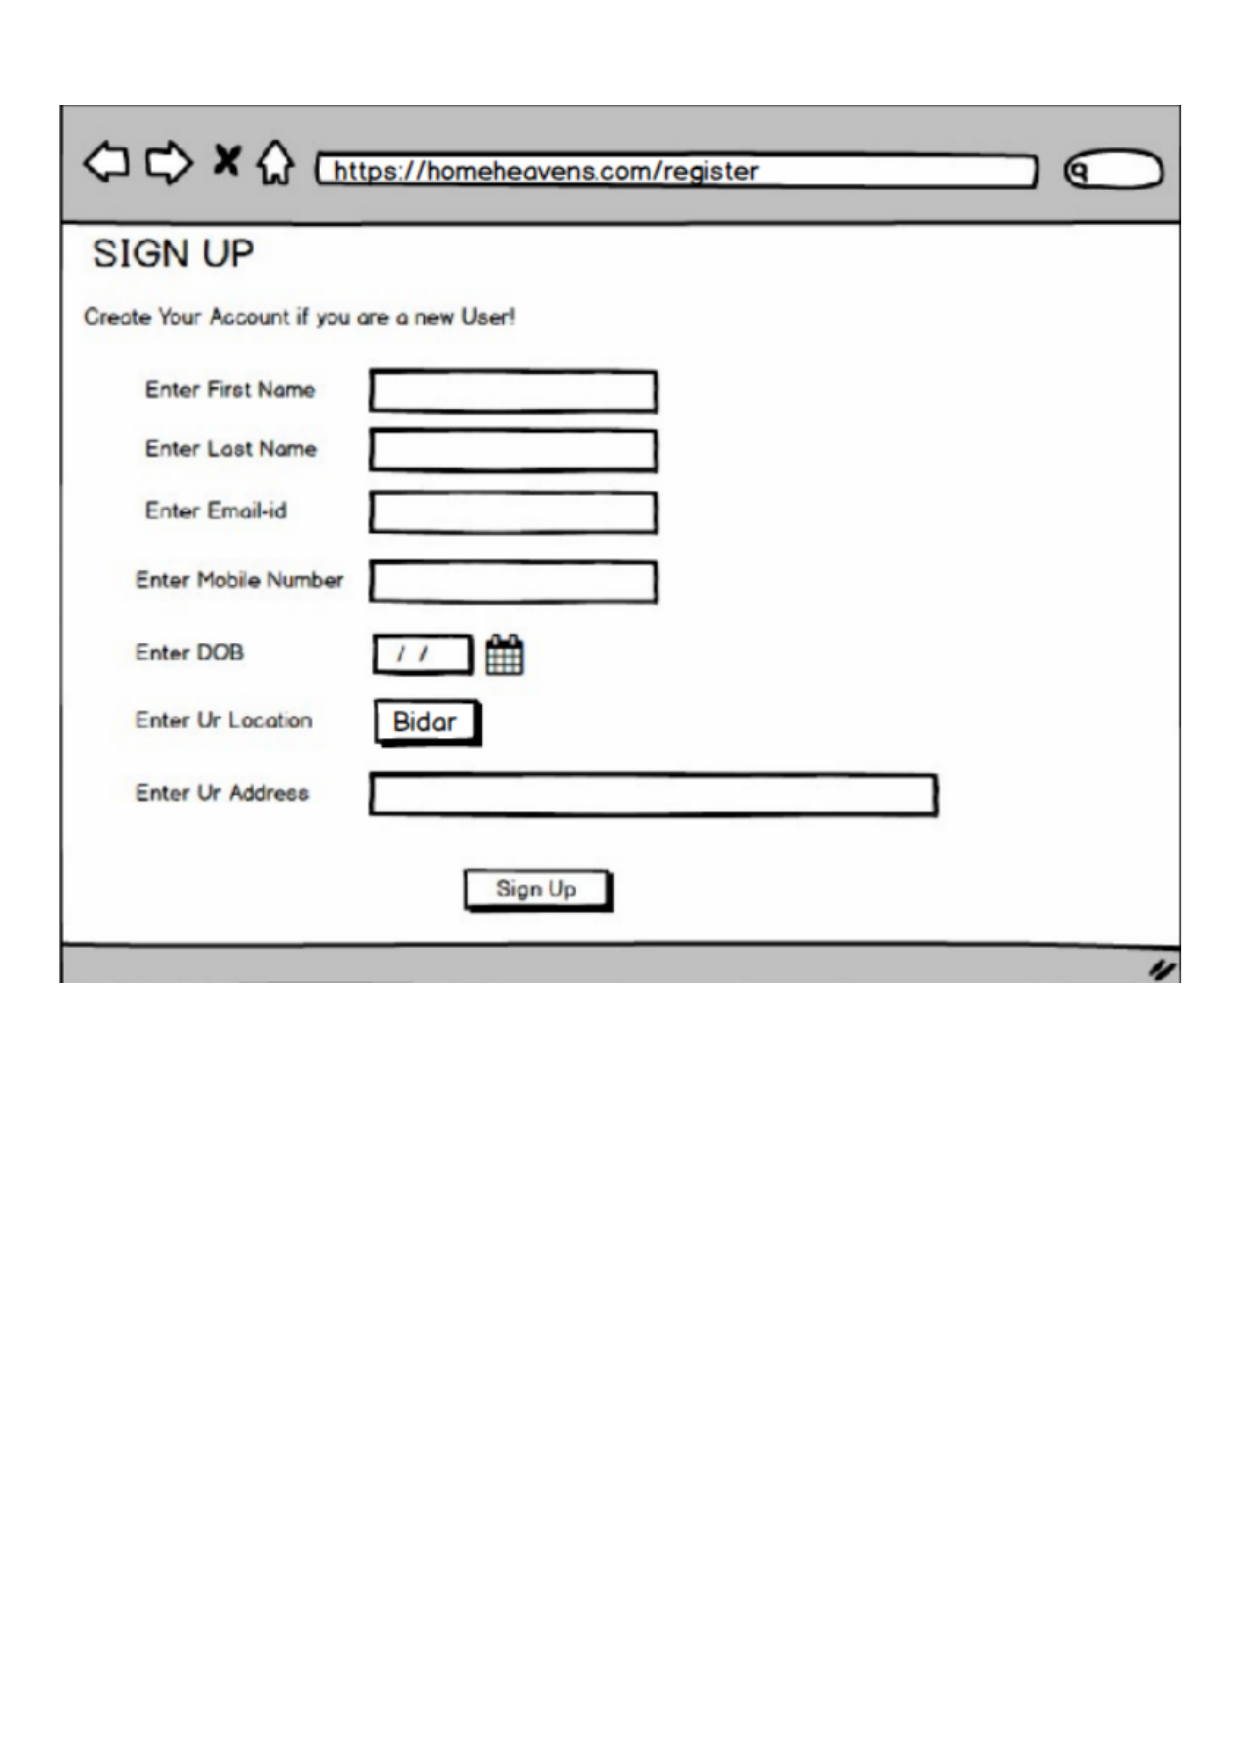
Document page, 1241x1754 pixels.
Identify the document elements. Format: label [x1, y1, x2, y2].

picture [58, 105, 1182, 983]
